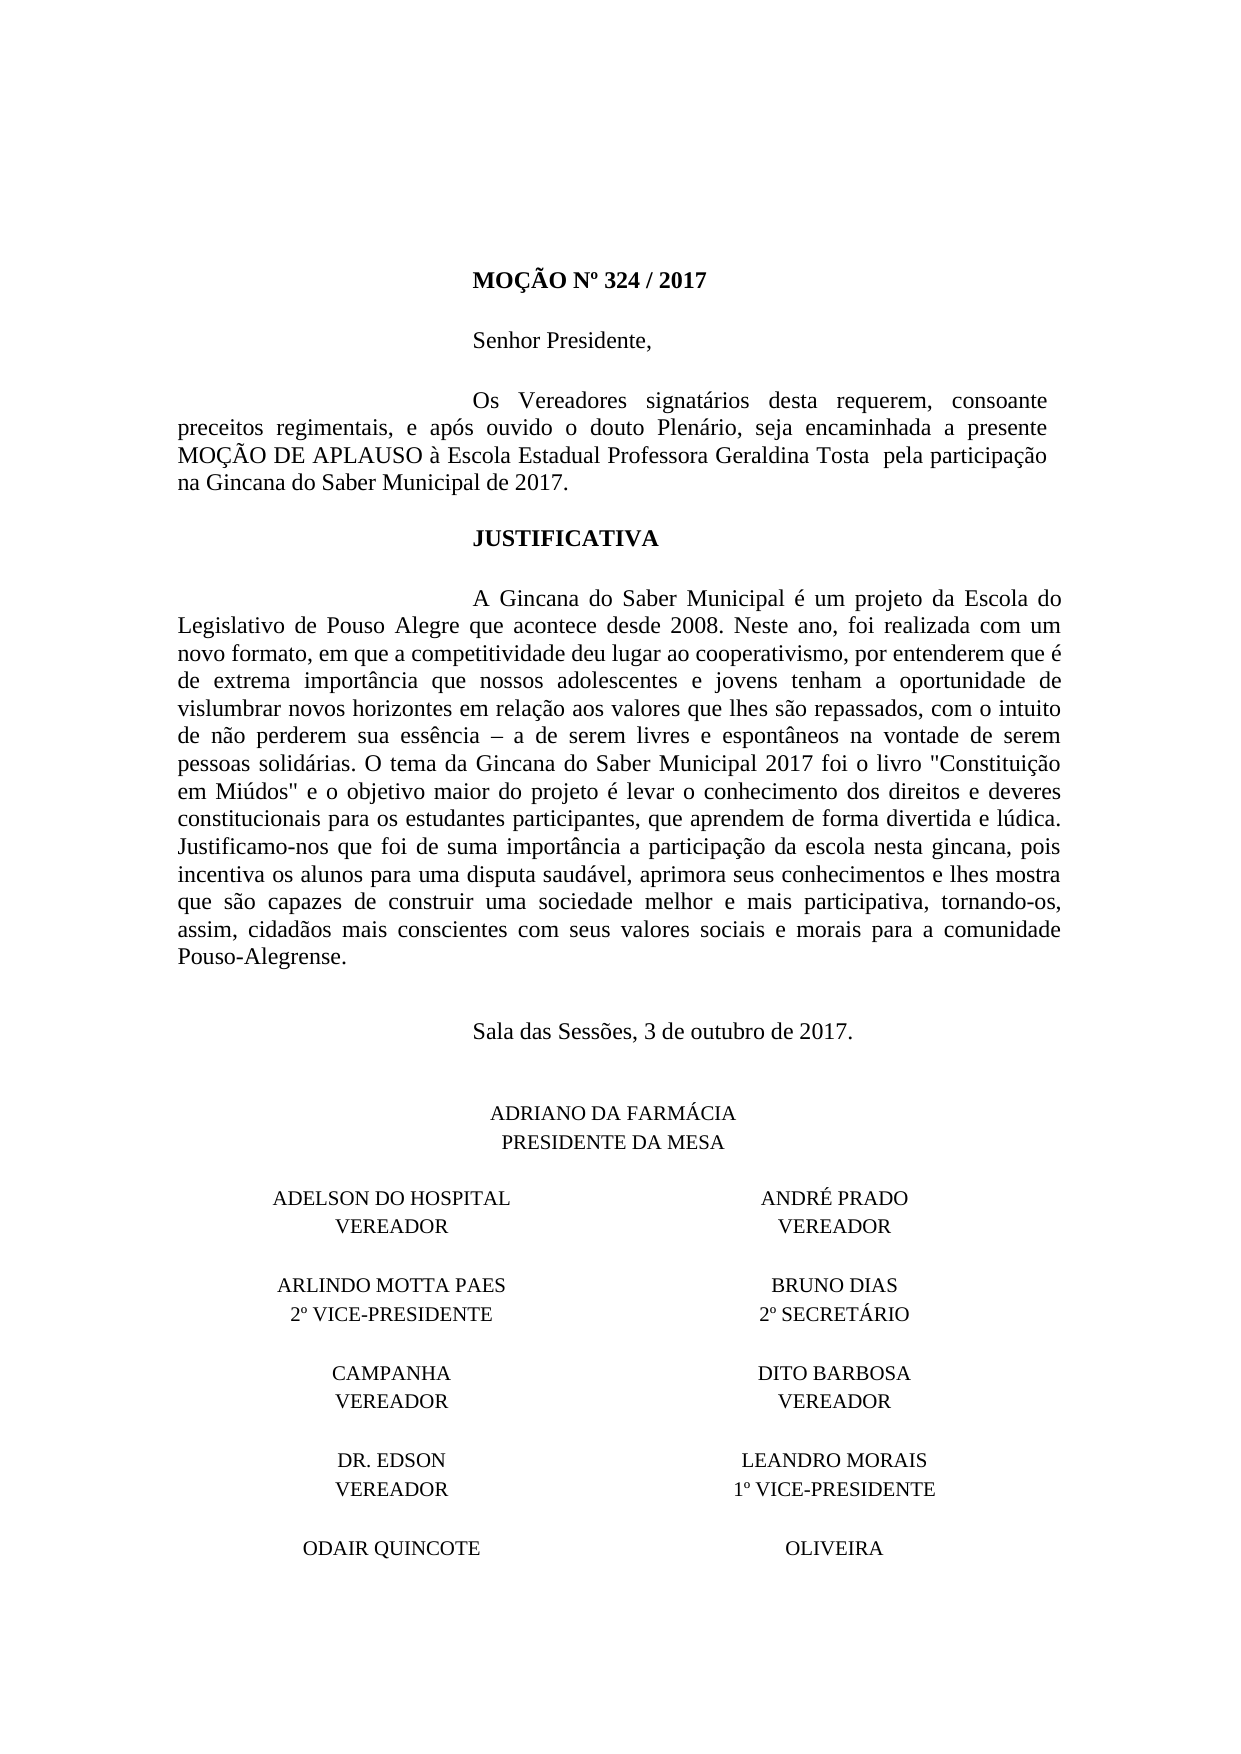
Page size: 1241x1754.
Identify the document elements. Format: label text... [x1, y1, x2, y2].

table_header ANDRÉ PRADO [613, 1186, 1056, 1214]
table_cell DR. EDSON [170, 1449, 613, 1477]
table_cell VEREADOR [170, 1389, 613, 1448]
table_cell ARLINDO MOTTA PAES [170, 1273, 613, 1302]
table_cell ODAIR QUINCOTE [170, 1536, 613, 1564]
table_cell VEREADOR [170, 1214, 613, 1273]
table_cell 1º VICE-PRESIDENTE [613, 1477, 1056, 1536]
table_cell LEANDRO MORAIS [613, 1449, 1056, 1477]
table_cell CAMPANHA [170, 1361, 613, 1389]
table_header ADRIANO DA FARMÁCIA [170, 1074, 1056, 1130]
table_cell 2º VICE-PRESIDENTE [170, 1302, 613, 1361]
table_cell VEREADOR [613, 1389, 1056, 1448]
table_cell DITO BARBOSA [613, 1361, 1056, 1389]
text JUSTIFICATIVA [177, 524, 1063, 551]
text Sala das Sessões, 3 de outubro de 2017. [472, 1017, 1063, 1045]
table_cell 2º SECRETÁRIO [613, 1302, 1056, 1361]
text Os Vereadores signatários desta requerem, consoante preceitos regimentais, e após ouvido o douto Plenário, seja encaminhada a presente MOÇÃO DE APLAUSO à Escola Estadual Professora Geraldina Tosta pela participação na Gincana do Saber Municipal de 2017. [177, 386, 1048, 496]
text MOÇÃO Nº 324 / 2017 [472, 266, 1063, 293]
table_cell VEREADOR [170, 1477, 613, 1536]
table_cell OLIVEIRA [613, 1536, 1056, 1564]
text A Gincana do Saber Municipal é um projeto da Escola do Legislativo de Pouso Alegre que acontece desde 2008. Neste ano, foi realizada com um novo formato, em que a competitividade deu lugar ao cooperativismo, por entenderem que é de extrema importância que nossos adolescentes e jovens tenham a oportunidade de vislumbrar novos horizontes em relação aos valores que lhes são repassados, com o intuito de não perderem sua essência – a de serem livres e espontâneos na vontade de serem pessoas solidárias. O tema da Gincana do Saber Municipal 2017 foi o livro "Constituição em Miúdos" e o objetivo maior do projeto é levar o conhecimento dos direitos e deveres constitucionais para os estudantes participantes, que aprendem de forma divertida e lúdica. Justificamo-nos que foi de suma importância a participação da escola nesta gincana, pois incentiva os alunos para uma disputa saudável, aprimora seus conhecimentos e lhes mostra que são capazes de construir uma sociedade melhor e mais participativa, tornando-os, assim, cidadãos mais conscientes com seus valores sociais e morais para a comunidade Pouso-Alegrense. [177, 583, 1063, 970]
table_cell PRESIDENTE DA MESA [170, 1130, 1056, 1158]
table_cell VEREADOR [613, 1214, 1056, 1273]
table_header ADELSON DO HOSPITAL [170, 1186, 613, 1214]
table_cell BRUNO DIAS [613, 1273, 1056, 1302]
text Senhor Presidente, [472, 326, 1063, 353]
